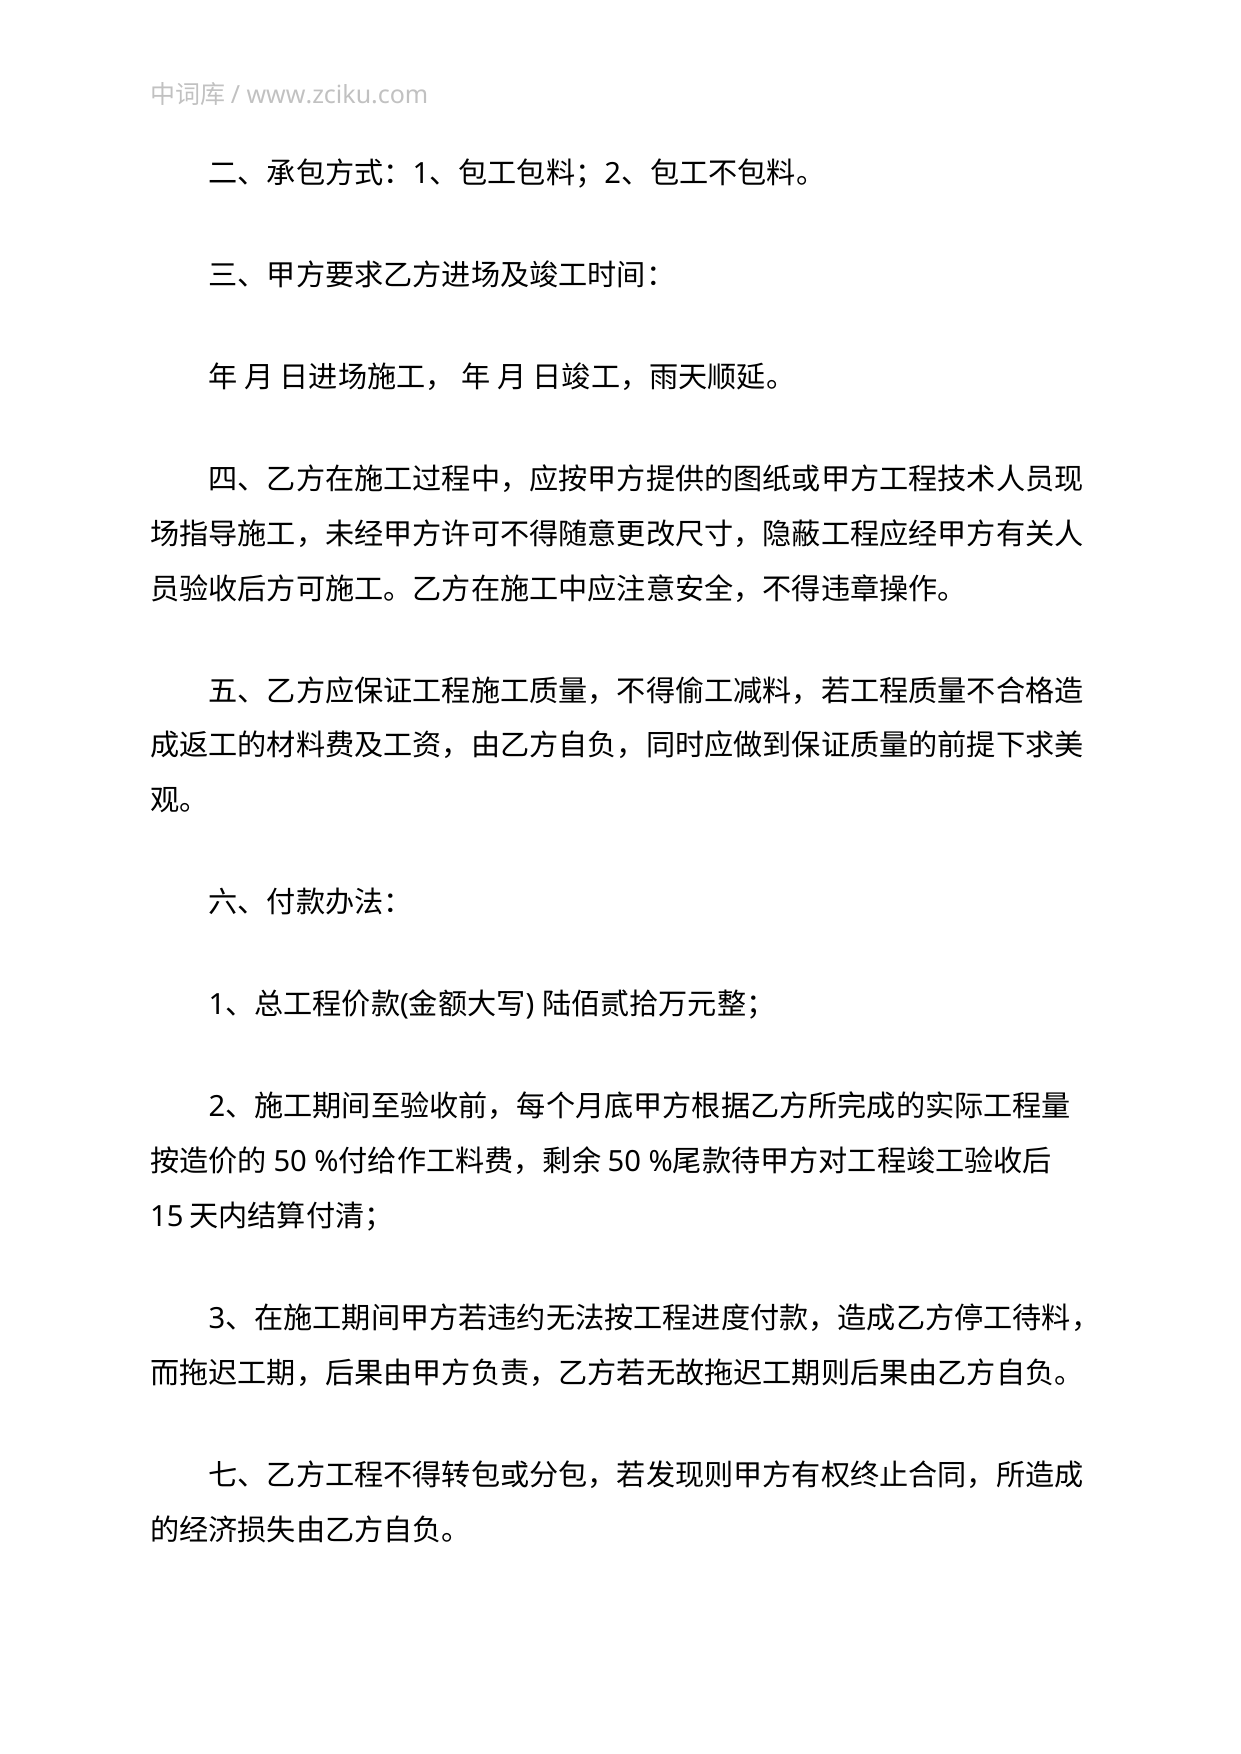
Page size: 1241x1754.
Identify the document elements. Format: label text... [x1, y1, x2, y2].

text 六、付款办法： [150, 879, 1090, 921]
text 年 月 日进场施工， 年 月 日竣工，雨天顺延。 [150, 354, 1090, 396]
text 1、总工程价款(金额大写) 陆佰贰拾万元整； [150, 980, 1090, 1023]
text 七、乙方工程不得转包或分包，若发现则甲方有权终止合同，所造成的经济损失由乙方自负。 [150, 1451, 1090, 1548]
text 四、乙方在施工过程中，应按甲方提供的图纸或甲方工程技术人员现场指导施工，未经甲方许可不得随意更改尺寸，隐蔽工程应经甲方有关人员验收后方可施工。乙方在施工中应注意安全，不得违章操作。 [150, 456, 1090, 608]
text 五、乙方应保证工程施工质量，不得偷工减料，若工程质量不合格造成返工的材料费及工资，由乙方自负，同时应做到保证质量的前提下求美观。 [150, 667, 1090, 819]
text 三、甲方要求乙方进场及竣工时间： [150, 252, 1090, 294]
text 二、承包方式：1、包工包料；2、包工不包料。 [150, 150, 1090, 192]
text 2、施工期间至验收前，每个月底甲方根据乙方所完成的实际工程量按造价的 50 %付给作工料费，剩余 50 %尾款待甲方对工程竣工验收后15天内结算付清； [150, 1082, 1090, 1235]
text 3、在施工期间甲方若违约无法按工程进度付款，造成乙方停工待料，而拖迟工期，后果由甲方负责，乙方若无故拖迟工期则后果由乙方自负。 [150, 1294, 1090, 1392]
